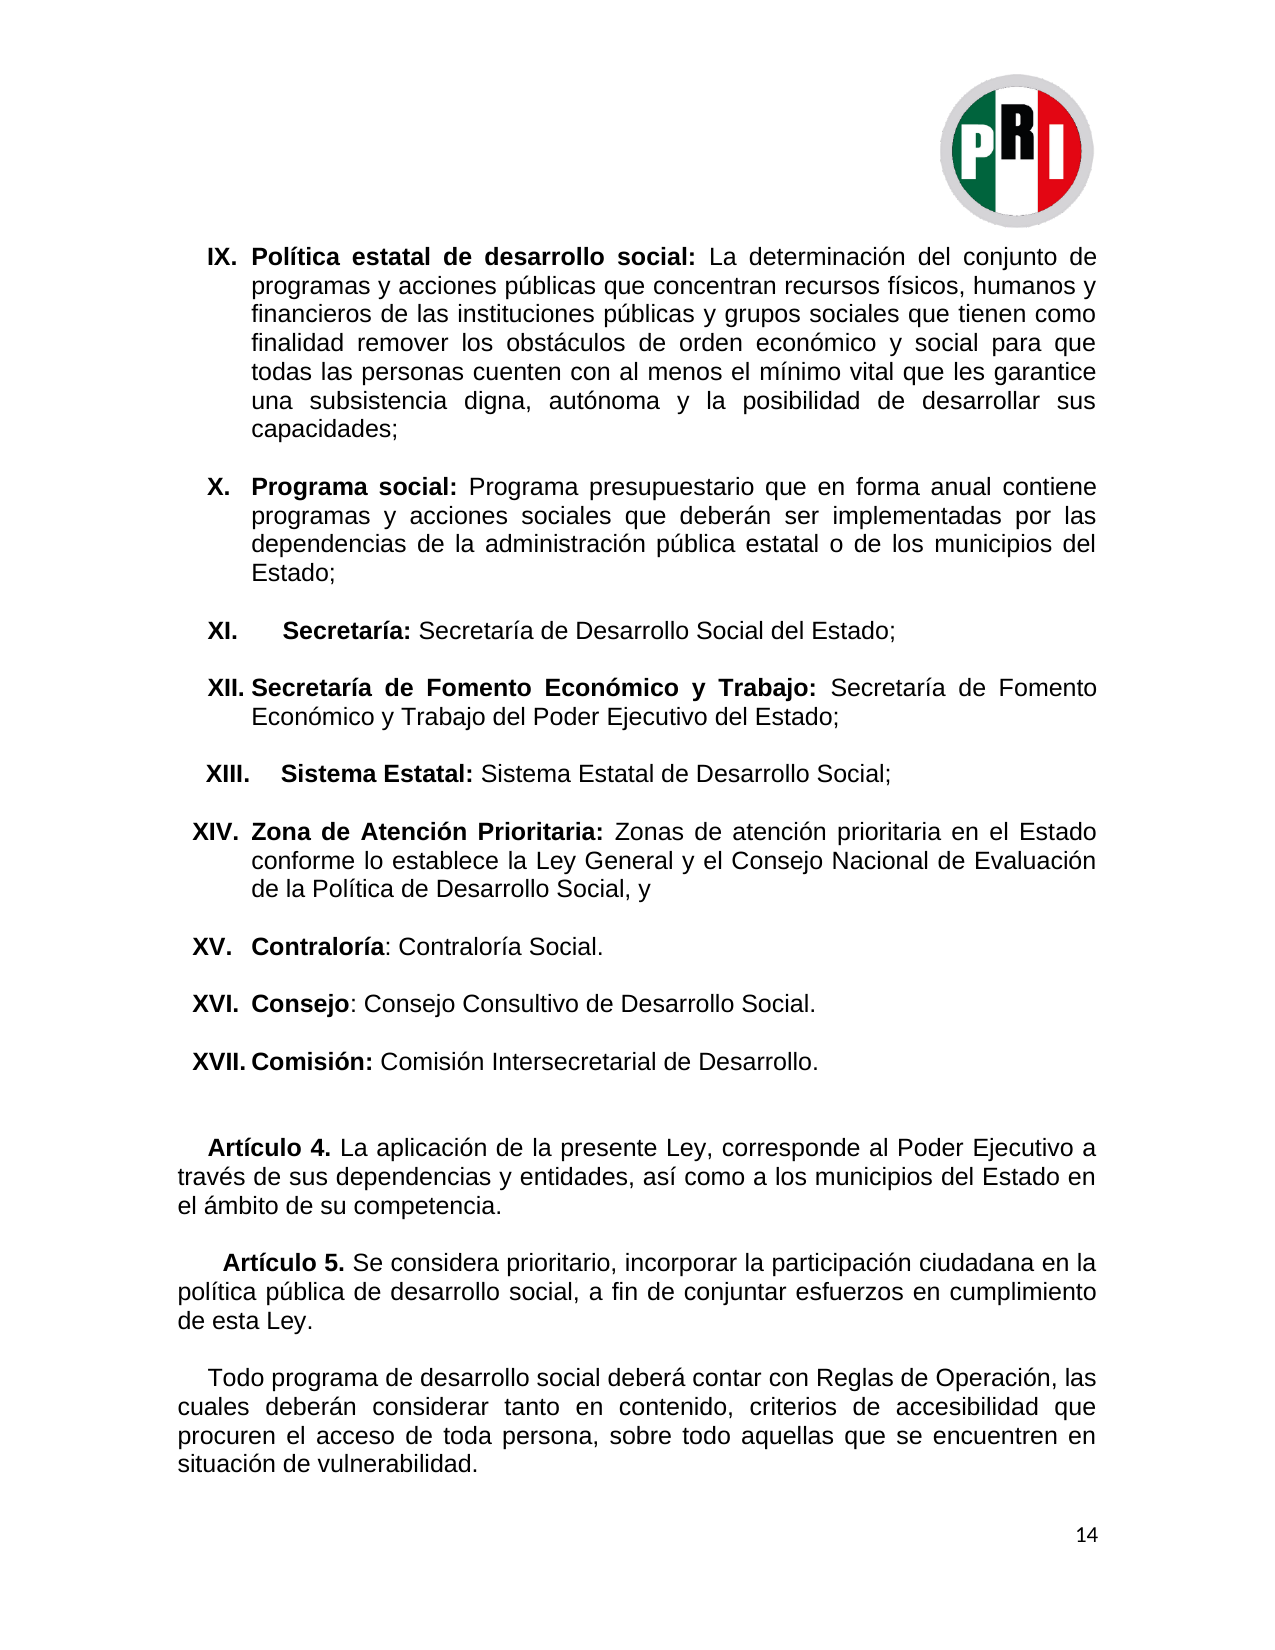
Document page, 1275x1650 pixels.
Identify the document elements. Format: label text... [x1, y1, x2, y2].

list Política estatal de desarrollo social: La determinación del conjunto de programas y acciones públicas que concentran recursos físicos, humanos y financieros de las instituciones públicas y grupos sociales que tienen como finalidad remover los obstáculos de orden económico y social para que todas las personas cuenten con al menos el mínimo vital que les garantice una subsistencia digna, autónoma y la posibilidad de desarrollar sus capacidades; [207, 242, 1098, 443]
list Contraloría: Contraloría Social. [192, 932, 1098, 961]
text Todo programa de desarrollo social deberá contar con Reglas de Operación, las cuales deberán considerar tanto en contenido, criterios de accesibilidad que procuren el acceso de toda persona, sobre todo aquellas que se encuentren en situación de vulnerabilidad. [177, 1363, 1098, 1478]
text Artículo 5. Se considera prioritario, incorporar la participación ciudadana en la política pública de desarrollo social, a fin de conjuntar esfuerzos en cumplimiento de esta Ley. [177, 1248, 1098, 1334]
list Zona de Atención Prioritaria: Zonas de atención prioritaria en el Estado conforme lo establece la Ley General y el Consejo Nacional de Evaluación de la Política de Desarrollo Social, y [192, 817, 1098, 903]
list Programa social: Programa presupuestario que en forma anual contiene programas y acciones sociales que deberán ser implementadas por las dependencias de la administración pública estatal o de los municipios del Estado; [207, 472, 1098, 587]
text Artículo 4. La aplicación de la presente Ley, corresponde al Poder Ejecutivo a través de sus dependencias y entidades, así como a los municipios del Estado en el ámbito de su competencia. [177, 1133, 1098, 1219]
list Secretaría: Secretaría de Desarrollo Social del Estado; [207, 616, 1098, 644]
picture [937, 74, 1098, 239]
list Comisión: Comisión Intersecretarial de Desarrollo. [192, 1047, 1098, 1076]
list Consejo: Consejo Consultivo de Desarrollo Social. [192, 989, 1098, 1018]
list Sistema Estatal: Sistema Estatal de Desarrollo Social; [206, 759, 1098, 788]
list Secretaría de Fomento Económico y Trabajo: Secretaría de Fomento Económico y Trabajo del Poder Ejecutivo del Estado; [207, 673, 1098, 731]
